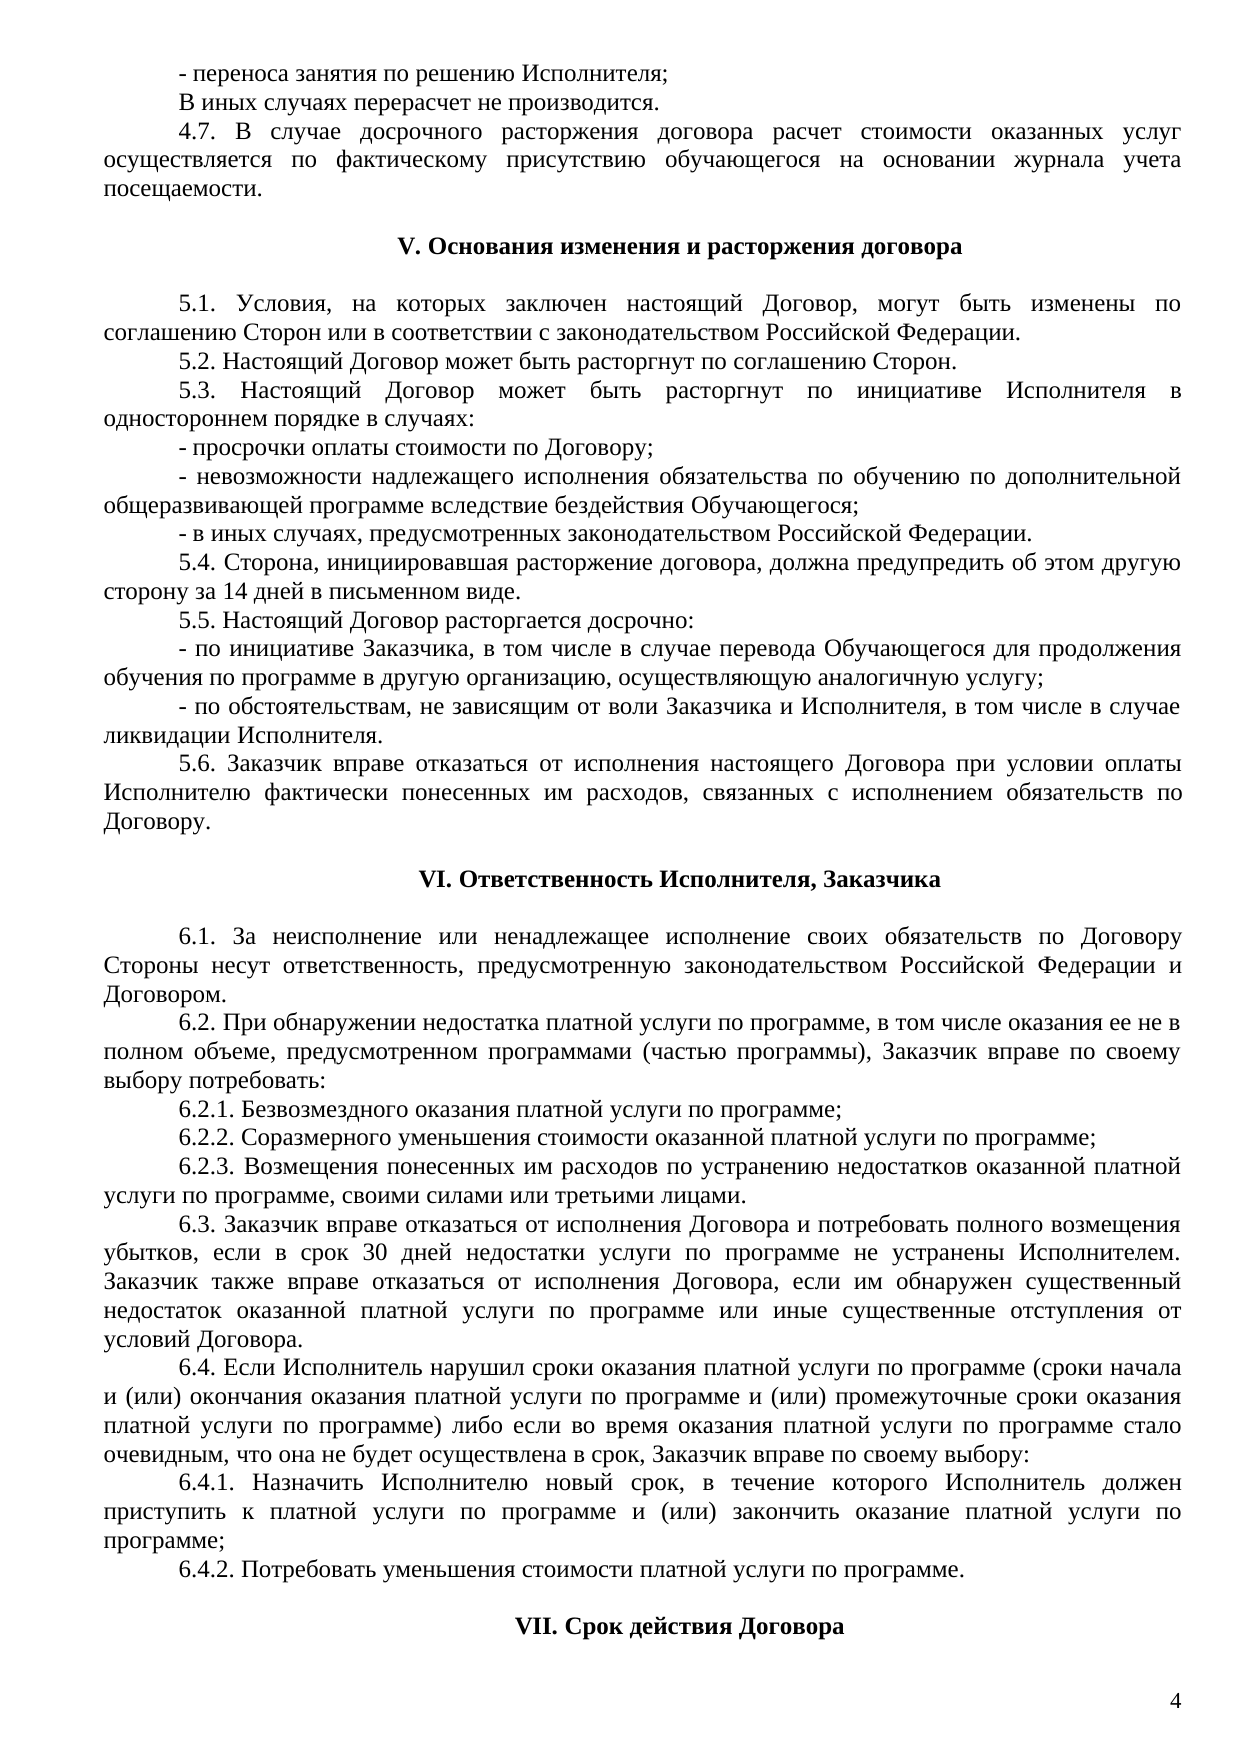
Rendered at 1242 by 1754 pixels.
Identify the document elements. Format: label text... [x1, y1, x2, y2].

list При обнаружении недостатка платной услуги по программе, в том числе оказания ее не в полном объеме, предусмотренном программами (частью программы), Заказчик вправе по своему выбору потребовать: [103, 1007, 1182, 1094]
subtitle Срок действия Договора [514, 1611, 1194, 1640]
list В случае досрочного расторжения договора расчет стоимости оказанных услуг осуществляется по фактическому присутствию обучающегося на основании журнала учета посещаемости. [103, 116, 1181, 202]
list За неисполнение или ненадлежащее исполнение своих обязательств по Договору Стороны несут ответственность, предусмотренную законодательством Российской Федерации и Договором. [103, 921, 1182, 1007]
list Назначить Исполнителю новый срок, в течение которого Исполнитель должен приступить к платной услуги по программе и (или) закончить оказание платной услуги по программе; [103, 1467, 1182, 1554]
list Безвозмездного оказания платной услуги по программе; [178, 1094, 1194, 1122]
list по инициативе Заказчика, в том числе в случае перевода Обучающегося для продолжения обучения по программе в другую организацию, осуществляющую аналогичную услугу; [103, 633, 1182, 691]
list Настоящий Договор может быть расторгнут по инициативе Исполнителя в одностороннем порядке в случаях: [103, 375, 1182, 432]
list переноса занятия по решению Исполнителя; В иных случаях перерасчет не производится. [178, 58, 669, 116]
list Настоящий Договор может быть расторгнут по соглашению Сторон. [178, 346, 1194, 375]
list Возмещения понесенных им расходов по устранению недостатков оказанной платной услуги по программе, своими силами или третьими лицами. [103, 1151, 1182, 1209]
list в иных случаях, предусмотренных законодательством Российской Федерации. [178, 518, 1194, 547]
list невозможности надлежащего исполнения обязательства по обучению по дополнительной общеразвивающей программе вследствие бездействия Обучающегося; [103, 461, 1182, 518]
list Условия, на которых заключен настоящий Договор, могут быть изменены по соглашению Сторон или в соответствии с законодательством Российской Федерации. [103, 288, 1181, 346]
list Если Исполнитель нарушил сроки оказания платной услуги по программе (сроки начала и (или) окончания оказания платной услуги по программе и (или) промежуточные сроки оказания платной услуги по программе) либо если во время оказания платной услуги по программе стало очевидным, что она не будет осуществлена в срок, Заказчик вправе по своему выбору: [103, 1352, 1183, 1467]
subtitle Ответственность Исполнителя, Заказчика [418, 864, 1194, 893]
list Соразмерного уменьшения стоимости оказанной платной услуги по программе; [178, 1122, 1194, 1151]
list Сторона, инициировавшая расторжение договора, должна предупредить об этом другую сторону за 14 дней в письменном виде. [103, 547, 1182, 605]
list просрочки оплаты стоимости по Договору; [178, 432, 1194, 461]
list Потребовать уменьшения стоимости платной услуги по программе. [178, 1554, 1194, 1582]
list Заказчик вправе отказаться от исполнения Договора и потребовать полного возмещения убытков, если в срок 30 дней недостатки услуги по программе не устранены Исполнителем. Заказчик также вправе отказаться от исполнения Договора, если им обнаружен существенный недостаток оказанной платной услуги по программе или иные существенные отступления от условий Договора. [103, 1209, 1182, 1352]
list Заказчик вправе отказаться от исполнения настоящего Договора при условии оплаты Исполнителю фактически понесенных им расходов, связанных с исполнением обязательств по Договору. [103, 748, 1183, 835]
subtitle Основания изменения и расторжения договора [397, 231, 1194, 260]
list Настоящий Договор расторгается досрочно: [178, 605, 1194, 633]
list по обстоятельствам, не зависящим от воли Заказчика и Исполнителя, в том числе в случае ликвидации Исполнителя. [103, 691, 1181, 748]
